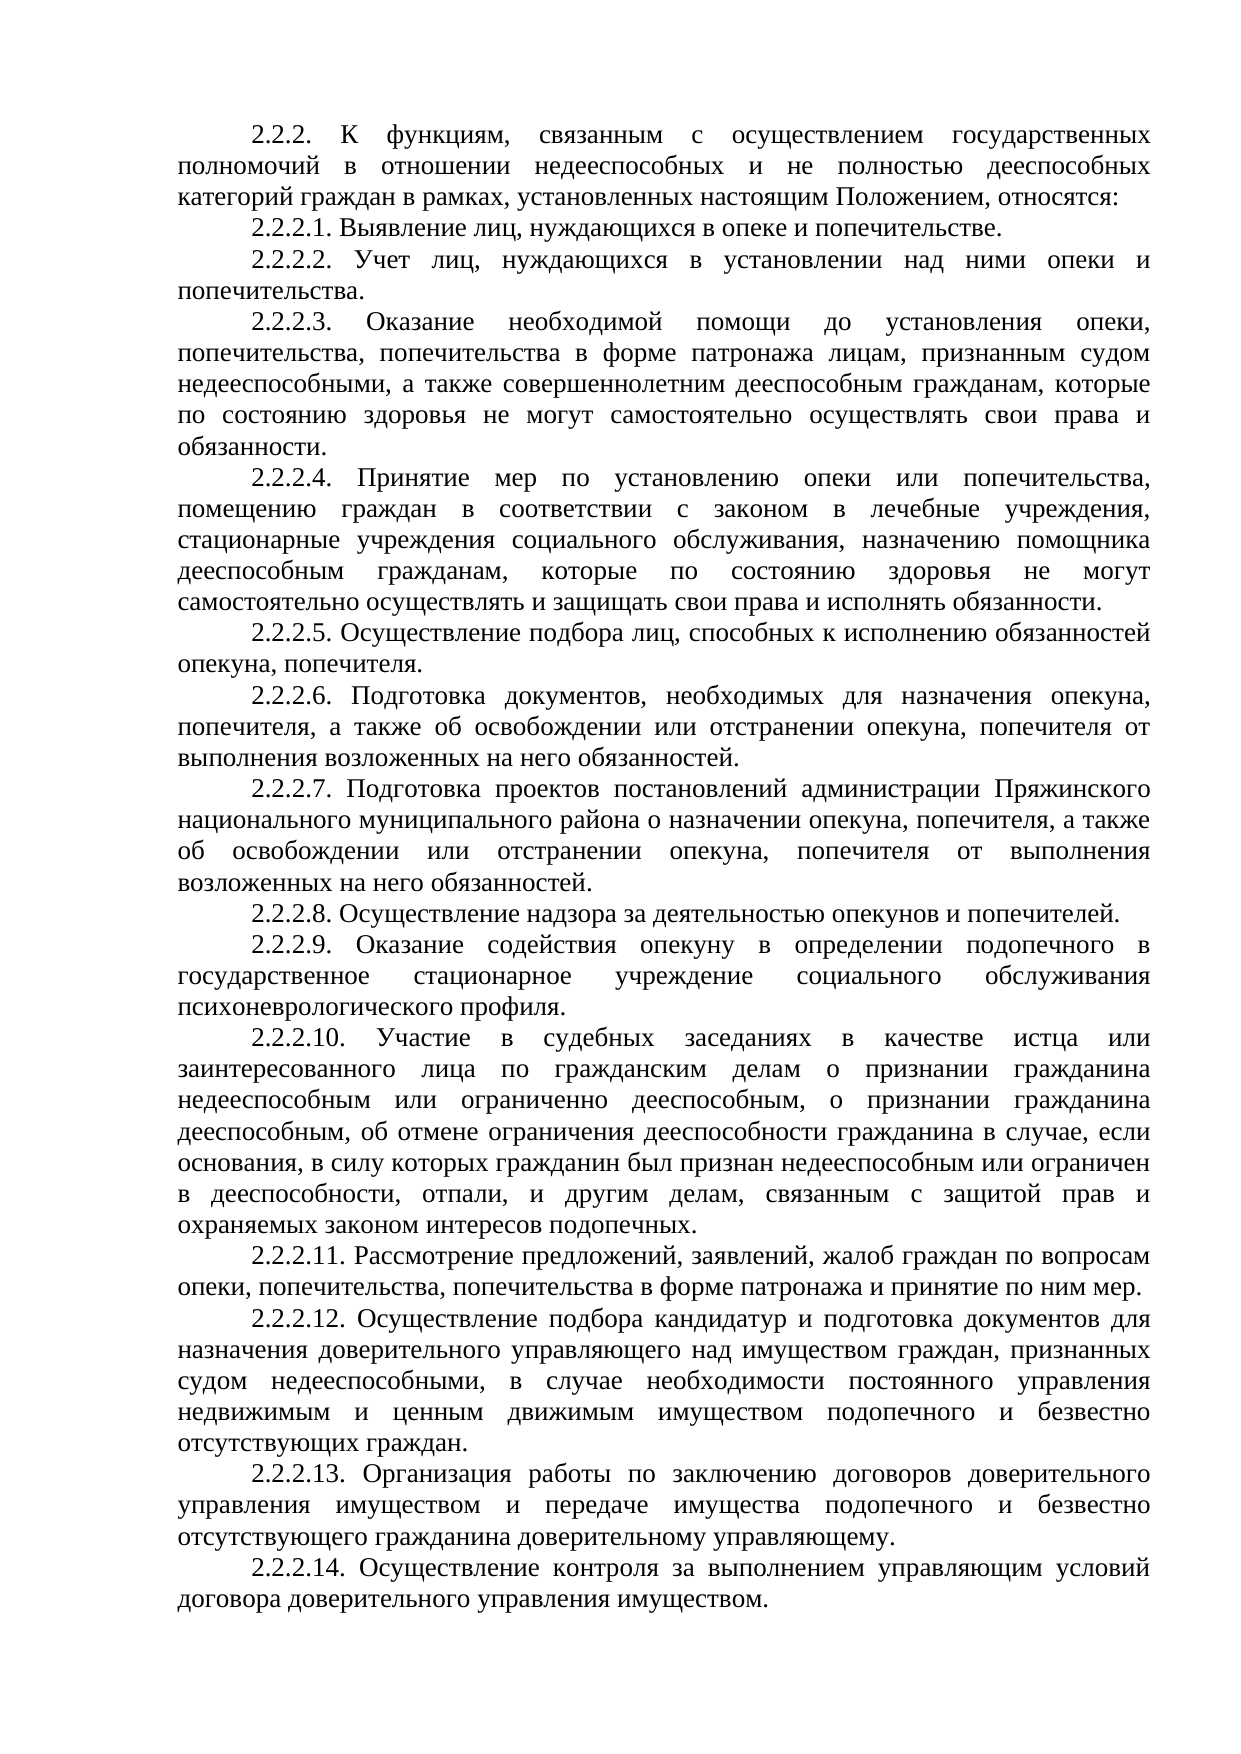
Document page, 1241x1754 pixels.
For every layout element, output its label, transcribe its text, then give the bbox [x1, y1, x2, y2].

text 2.2.2.9. Оказание содействия опекуну в определении подопечного в государственное стационарное учреждение социального обслуживания психоневрологического профиля. [177, 928, 1152, 1021]
text 2.2.2.7. Подготовка проектов постановлений администрации Пряжинского национального муниципального района о назначении опекуна, попечителя, а также об освобождении или отстранении опекуна, попечителя от выполнения возложенных на него обязанностей. [177, 772, 1152, 897]
text 2.2.2.12. Осуществление подбора кандидатур и подготовка документов для назначения доверительного управляющего над имуществом граждан, признанных судом недееспособными, в случае необходимости постоянного управления недвижимым и ценным движимым имуществом подопечного и безвестно отсутствующих граждан. [177, 1302, 1152, 1457]
text 2.2.2.2. Учет лиц, нуждающихся в установлении над ними опеки и попечительства. [177, 243, 1152, 305]
text 2.2.2.8. Осуществление надзора за деятельностью опекунов и попечителей. [177, 897, 1152, 928]
text 2.2.2.10. Участие в судебных заседаниях в качестве истца или заинтересованного лица по гражданским делам о признании гражданина недееспособным или ограниченно дееспособным, о признании гражданина дееспособным, об отмене ограничения дееспособности гражданина в случае, если основания, в силу которых гражданин был признан недееспособным или ограничен в дееспособности, отпали, и другим делам, связанным с защитой прав и охраняемых законом интересов подопечных. [177, 1021, 1152, 1239]
text 2.2.2.14. Осуществление контроля за выполнением управляющим условий договора доверительного управления имуществом. [177, 1551, 1152, 1613]
text 2.2.2.4. Принятие мер по установлению опеки или попечительства, помещению граждан в соответствии с законом в лечебные учреждения, стационарные учреждения социального обслуживания, назначению помощника дееспособным гражданам, которые по состоянию здоровья не могут самостоятельно осуществлять и защищать свои права и исполнять обязанности. [177, 461, 1152, 616]
text 2.2.2.1. Выявление лиц, нуждающихся в опеке и попечительстве. [177, 212, 1152, 243]
text 2.2.2.6. Подготовка документов, необходимых для назначения опекуна, попечителя, а также об освобождении или отстранении опекуна, попечителя от выполнения возложенных на него обязанностей. [177, 679, 1152, 772]
text 2.2.2.3. Оказание необходимой помощи до установления опеки, попечительства, попечительства в форме патронажа лицам, признанным судом недееспособными, а также совершеннолетним дееспособным гражданам, которые по состоянию здоровья не могут самостоятельно осуществлять свои права и обязанности. [177, 305, 1152, 461]
text 2.2.2. К функциям, связанным с осуществлением государственных полномочий в отношении недееспособных и не полностью дееспособных категорий граждан в рамках, установленных настоящим Положением, относятся: [177, 118, 1152, 212]
text 2.2.2.13. Организация работы по заключению договоров доверительного управления имуществом и передаче имущества подопечного и безвестно отсутствующего гражданина доверительному управляющему. [177, 1457, 1152, 1551]
text 2.2.2.11. Рассмотрение предложений, заявлений, жалоб граждан по вопросам опеки, попечительства, попечительства в форме патронажа и принятие по ним мер. [177, 1239, 1152, 1302]
text 2.2.2.5. Осуществление подбора лиц, способных к исполнению обязанностей опекуна, попечителя. [177, 616, 1152, 679]
